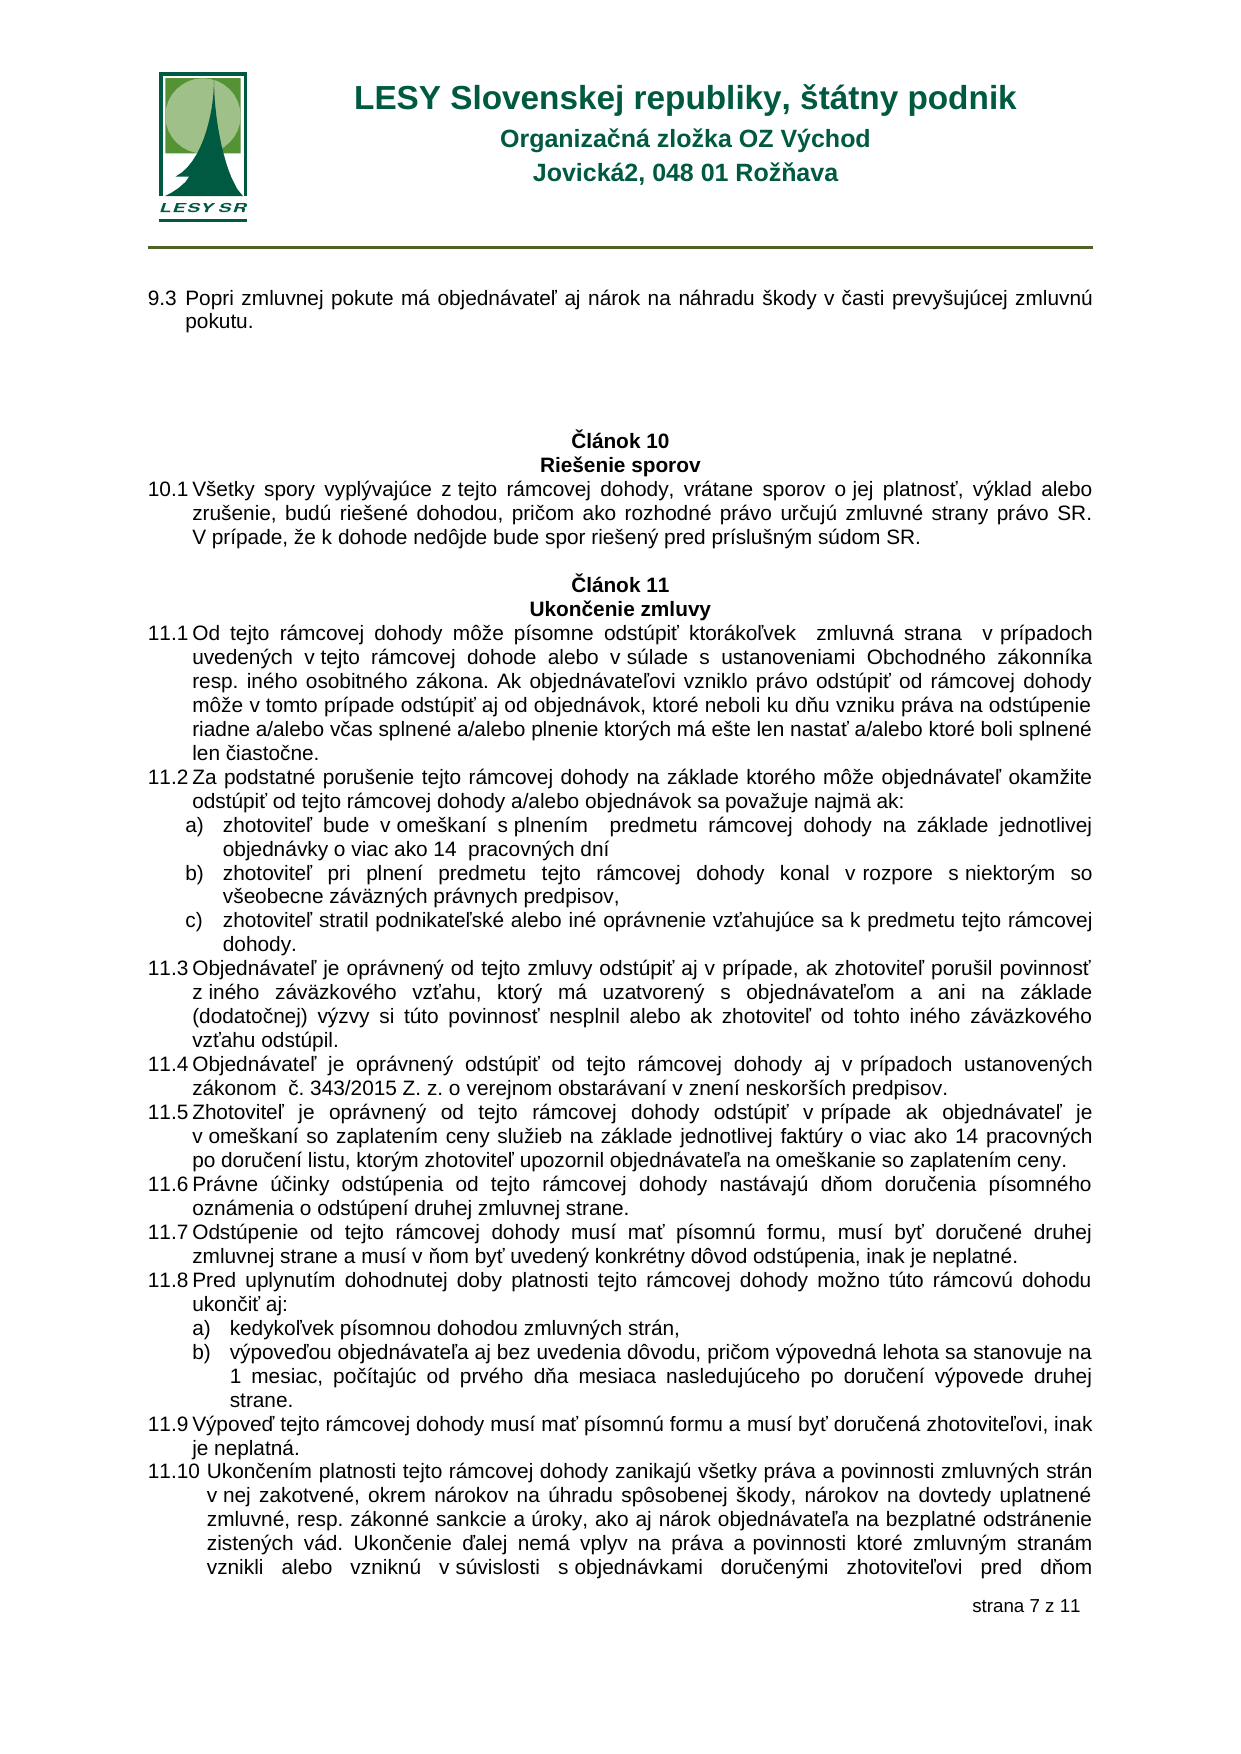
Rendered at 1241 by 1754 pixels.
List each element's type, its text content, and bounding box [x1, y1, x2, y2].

text Článok 10 [148, 429, 1093, 453]
text Riešenie sporov [148, 453, 1093, 477]
list Odstúpenie od tejto rámcovej dohody musí mať písomnú formu, musí byť doručené druhej zmluvnej strane a musí v ňom byť uvedený konkrétny dôvod odstúpenia, inak je neplatné. [148, 1220, 1093, 1268]
list Právne účinky odstúpenia od tejto rámcovej dohody nastávajú dňom doručenia písomného oznámenia o odstúpení druhej zmluvnej strane. [148, 1172, 1093, 1220]
list Objednávateľ je oprávnený odstúpiť od tejto rámcovej dohody aj v prípadoch ustanovených zákonom č. 343/2015 Z. z. o verejnom obstarávaní v znení neskorších predpisov. [148, 1052, 1093, 1100]
list Objednávateľ je oprávnený od tejto zmluvy odstúpiť aj v prípade, ak zhotoviteľ porušil povinnosť z iného záväzkového vzťahu, ktorý má uzatvorený s objednávateľom a ani na základe (dodatočnej) výzvy si túto povinnosť nesplnil alebo ak zhotoviteľ od tohto iného záväzkového vzťahu odstúpil. [148, 956, 1093, 1052]
list Výpoveď tejto rámcovej dohody musí mať písomnú formu a musí byť doručená zhotoviteľovi, inak je neplatná. [148, 1411, 1093, 1459]
list kedykoľvek písomnou dohodou zmluvných strán, [192, 1316, 1093, 1339]
list zhotoviteľ bude v omeškaní s plnením predmetu rámcovej dohody na základe jednotlivej objednávky o viac ako 14 pracovných dní [185, 812, 1093, 860]
list Popri zmluvnej pokute má objednávateľ aj nárok na náhradu škody v časti prevyšujúcej zmluvnú pokutu. [148, 285, 1093, 333]
list zhotoviteľ stratil podnikateľské alebo iné oprávnenie vzťahujúce sa k predmetu tejto rámcovej dohody. [185, 908, 1093, 956]
list Pred uplynutím dohodnutej doby platnosti tejto rámcovej dohody možno túto rámcovú dohodu ukončiť aj: [148, 1268, 1093, 1316]
text Ukončenie zmluvy [148, 597, 1093, 621]
list Všetky spory vyplývajúce z tejto rámcovej dohody, vrátane sporov o jej platnosť, výklad alebo zrušenie, budú riešené dohodou, pričom ako rozhodné právo určujú zmluvné strany právo SR. V prípade, že k dohode nedôjde bude spor riešený pred príslušným súdom SR. [148, 477, 1093, 549]
list Zhotoviteľ je oprávnený od tejto rámcovej dohody odstúpiť v prípade ak objednávateľ je v omeškaní so zaplatením ceny služieb na základe jednotlivej faktúry o viac ako 14 pracovných po doručení listu, ktorým zhotoviteľ upozornil objednávateľa na omeškanie so zaplatením ceny. [148, 1100, 1093, 1172]
list výpoveďou objednávateľa aj bez uvedenia dôvodu, pričom výpovedná lehota sa stanovuje na 1 mesiac, počítajúc od prvého dňa mesiaca nasledujúceho po doručení výpovede druhej strane. [192, 1339, 1093, 1411]
list zhotoviteľ pri plnení predmetu tejto rámcovej dohody konal v rozpore s niektorým so všeobecne záväzných právnych predpisov, [185, 860, 1093, 908]
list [148, 1459, 1093, 1579]
text Článok 11 [148, 573, 1093, 597]
list Od tejto rámcovej dohody môže písomne odstúpiť ktorákoľvek zmluvná strana v prípadoch uvedených v tejto rámcovej dohode alebo v súlade s ustanoveniami Obchodného zákonníka resp. iného osobitného zákona. Ak objednávateľovi vzniklo právo odstúpiť od rámcovej dohody môže v tomto prípade odstúpiť aj od objednávok, ktoré neboli ku dňu vzniku práva na odstúpenie riadne a/alebo včas splnené a/alebo plnenie ktorých má ešte len nastať a/alebo ktoré boli splnené len čiastočne. [148, 621, 1093, 764]
list Za podstatné porušenie tejto rámcovej dohody na základe ktorého môže objednávateľ okamžite odstúpiť od tejto rámcovej dohody a/alebo objednávok sa považuje najmä ak: [148, 764, 1093, 812]
